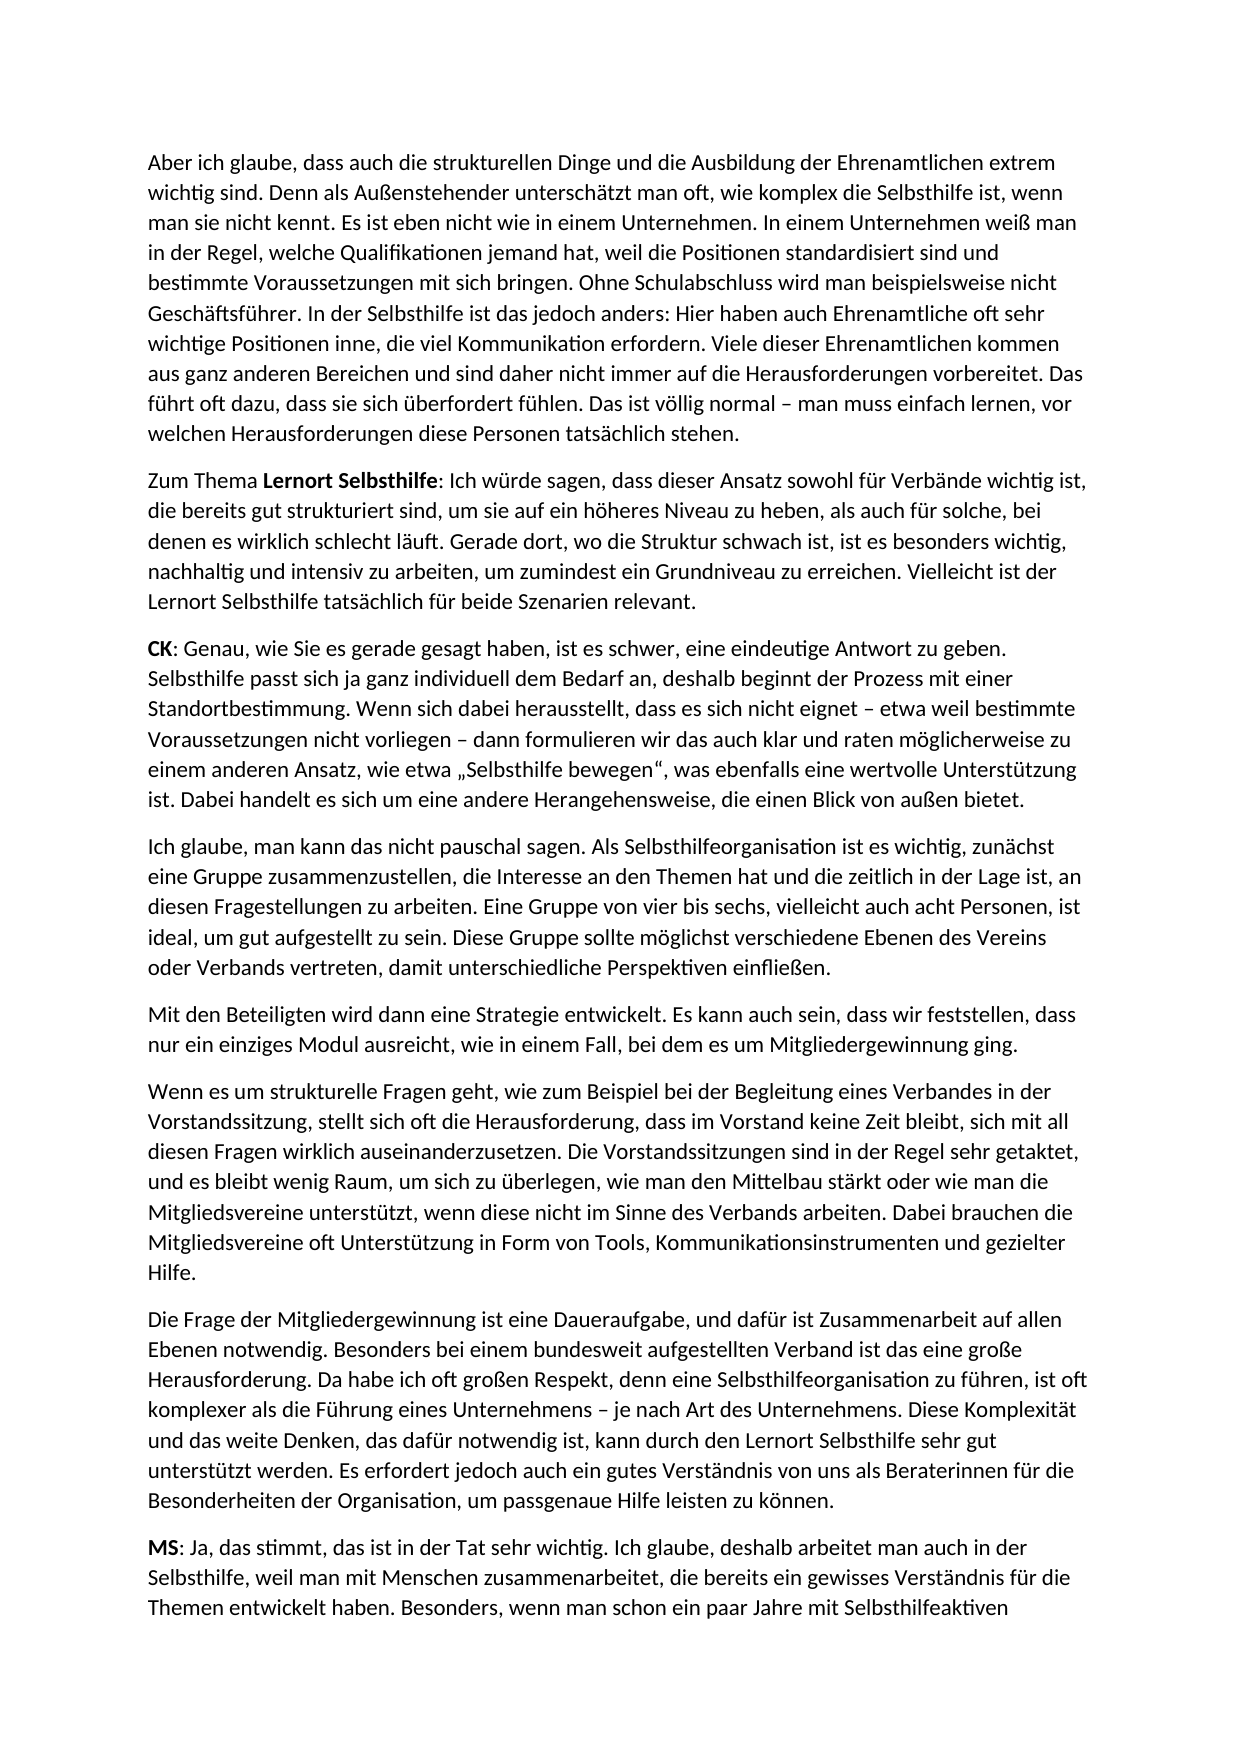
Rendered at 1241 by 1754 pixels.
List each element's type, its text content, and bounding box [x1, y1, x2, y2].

text Wenn es um strukturelle Fragen geht, wie zum Beispiel bei der Begleitung eines Verbandes in der Vorstandssitzung, stellt sich oft die Herausforderung, dass im Vorstand keine Zeit bleibt, sich mit all diesen Fragen wirklich auseinanderzusetzen. Die Vorstandssitzungen sind in der Regel sehr getaktet, und es bleibt wenig Raum, um sich zu überlegen, wie man den Mittelbau stärkt oder wie man die Mitgliedsvereine unterstützt, wenn diese nicht im Sinne des Verbands arbeiten. Dabei brauchen die Mitgliedsvereine oft Unterstützung in Form von Tools, Kommunikationsinstrumenten und gezielter Hilfe. [148, 1077, 1093, 1286]
text Mit den Beteiligten wird dann eine Strategie entwickelt. Es kann auch sein, dass wir feststellen, dass nur ein einziges Modul ausreicht, wie in einem Fall, bei dem es um Mitgliedergewinnung ging. [148, 1000, 1093, 1058]
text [148, 1533, 1093, 1621]
text Die Frage der Mitgliedergewinnung ist eine Daueraufgabe, und dafür ist Zusammenarbeit auf allen Ebenen notwendig. Besonders bei einem bundesweit aufgestellten Verband ist das eine große Herausforderung. Da habe ich oft großen Respekt, denn eine Selbsthilfeorganisation zu führen, ist oft komplexer als die Führung eines Unternehmens – je nach Art des Unternehmens. Diese Komplexität und das weite Denken, das dafür notwendig ist, kann durch den Lernort Selbsthilfe sehr gut unterstützt werden. Es erfordert jedoch auch ein gutes Verständnis von uns als Beraterinnen für die Besonderheiten der Organisation, um passgenaue Hilfe leisten zu können. [148, 1305, 1093, 1514]
text Ich glaube, man kann das nicht pauschal sagen. Als Selbsthilfeorganisation ist es wichtig, zunächst eine Gruppe zusammenzustellen, die Interesse an den Themen hat und die zeitlich in der Lage ist, an diesen Fragestellungen zu arbeiten. Eine Gruppe von vier bis sechs, vielleicht auch acht Personen, ist ideal, um gut aufgestellt zu sein. Diese Gruppe sollte möglichst verschiedene Ebenen des Vereins oder Verbands vertreten, damit unterschiedliche Perspektiven einfließen. [148, 832, 1093, 981]
text Zum Thema Lernort Selbsthilfe: Ich würde sagen, dass dieser Ansatz sowohl für Verbände wichtig ist, die bereits gut strukturiert sind, um sie auf ein höheres Niveau zu heben, als auch für solche, bei denen es wirklich schlecht läuft. Gerade dort, wo die Struktur schwach ist, ist es besonders wichtig, nachhaltig und intensiv zu arbeiten, um zumindest ein Grundniveau zu erreichen. Vielleicht ist der Lernort Selbsthilfe tatsächlich für beide Szenarien relevant. [148, 466, 1093, 615]
text Aber ich glaube, dass auch die strukturellen Dinge und die Ausbildung der Ehrenamtlichen extrem wichtig sind. Denn als Außenstehender unterschätzt man oft, wie komplex die Selbsthilfe ist, wenn man sie nicht kennt. Es ist eben nicht wie in einem Unternehmen. In einem Unternehmen weiß man in der Regel, welche Qualifikationen jemand hat, weil die Positionen standardisiert sind und bestimmte Voraussetzungen mit sich bringen. Ohne Schulabschluss wird man beispielsweise nicht Geschäftsführer. In der Selbsthilfe ist das jedoch anders: Hier haben auch Ehrenamtliche oft sehr wichtige Positionen inne, die viel Kommunikation erfordern. Viele dieser Ehrenamtlichen kommen aus ganz anderen Bereichen und sind daher nicht immer auf die Herausforderungen vorbereitet. Das führt oft dazu, dass sie sich überfordert fühlen. Das ist völlig normal – man muss einfach lernen, vor welchen Herausforderungen diese Personen tatsächlich stehen. [148, 148, 1093, 447]
text CK: Genau, wie Sie es gerade gesagt haben, ist es schwer, eine eindeutige Antwort zu geben. Selbsthilfe passt sich ja ganz individuell dem Bedarf an, deshalb beginnt der Prozess mit einer Standortbestimmung. Wenn sich dabei herausstellt, dass es sich nicht eignet – etwa weil bestimmte Voraussetzungen nicht vorliegen – dann formulieren wir das auch klar und raten möglicherweise zu einem anderen Ansatz, wie etwa „Selbsthilfe bewegen“, was ebenfalls eine wertvolle Unterstützung ist. Dabei handelt es sich um eine andere Herangehensweise, die einen Blick von außen bietet. [148, 634, 1093, 813]
